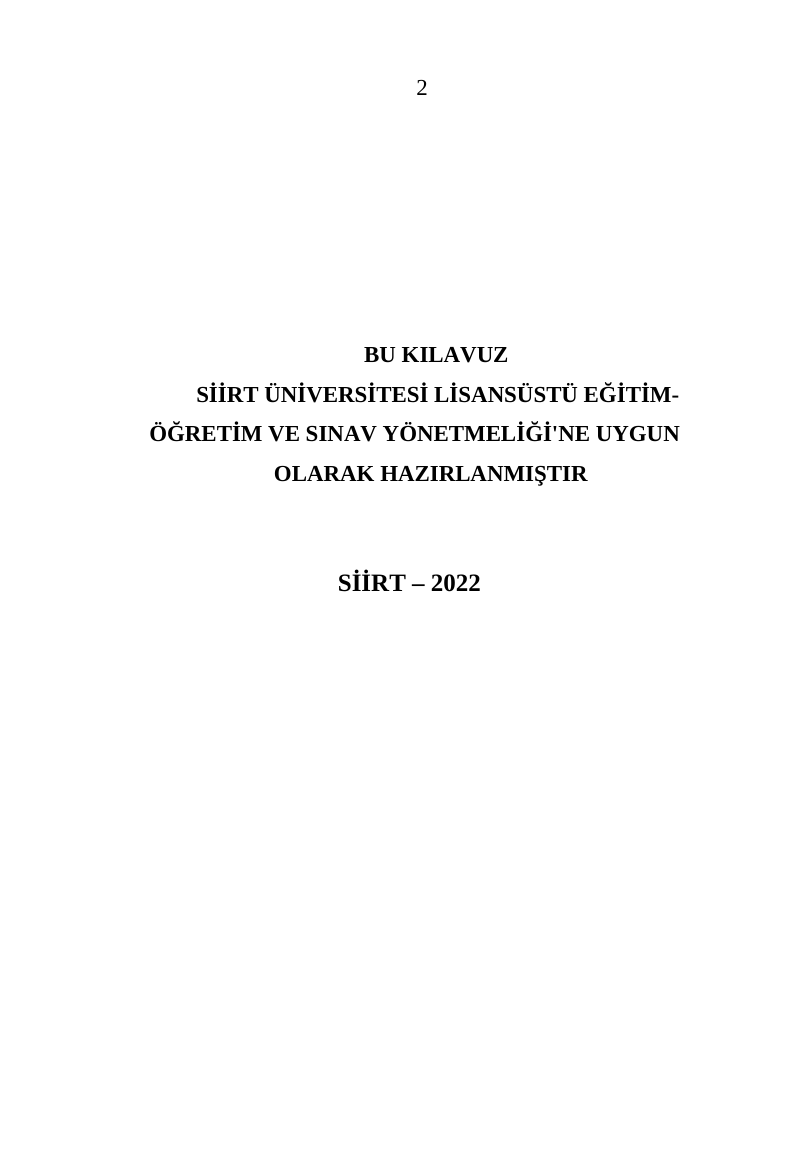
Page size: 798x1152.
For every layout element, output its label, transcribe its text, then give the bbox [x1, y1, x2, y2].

subtitle SİİRT – 2022 [164, 568, 654, 597]
text SİİRT ÜNİVERSİTESİ LİSANSÜSTÜ EĞİTİM- ÖĞRETİM VE SINAV YÖNETMELİĞİ'NE UYGUN [148, 381, 681, 447]
text OLARAK HAZIRLANMIŞTIR [257, 460, 798, 486]
text BU KILAVUZ [217, 341, 655, 368]
